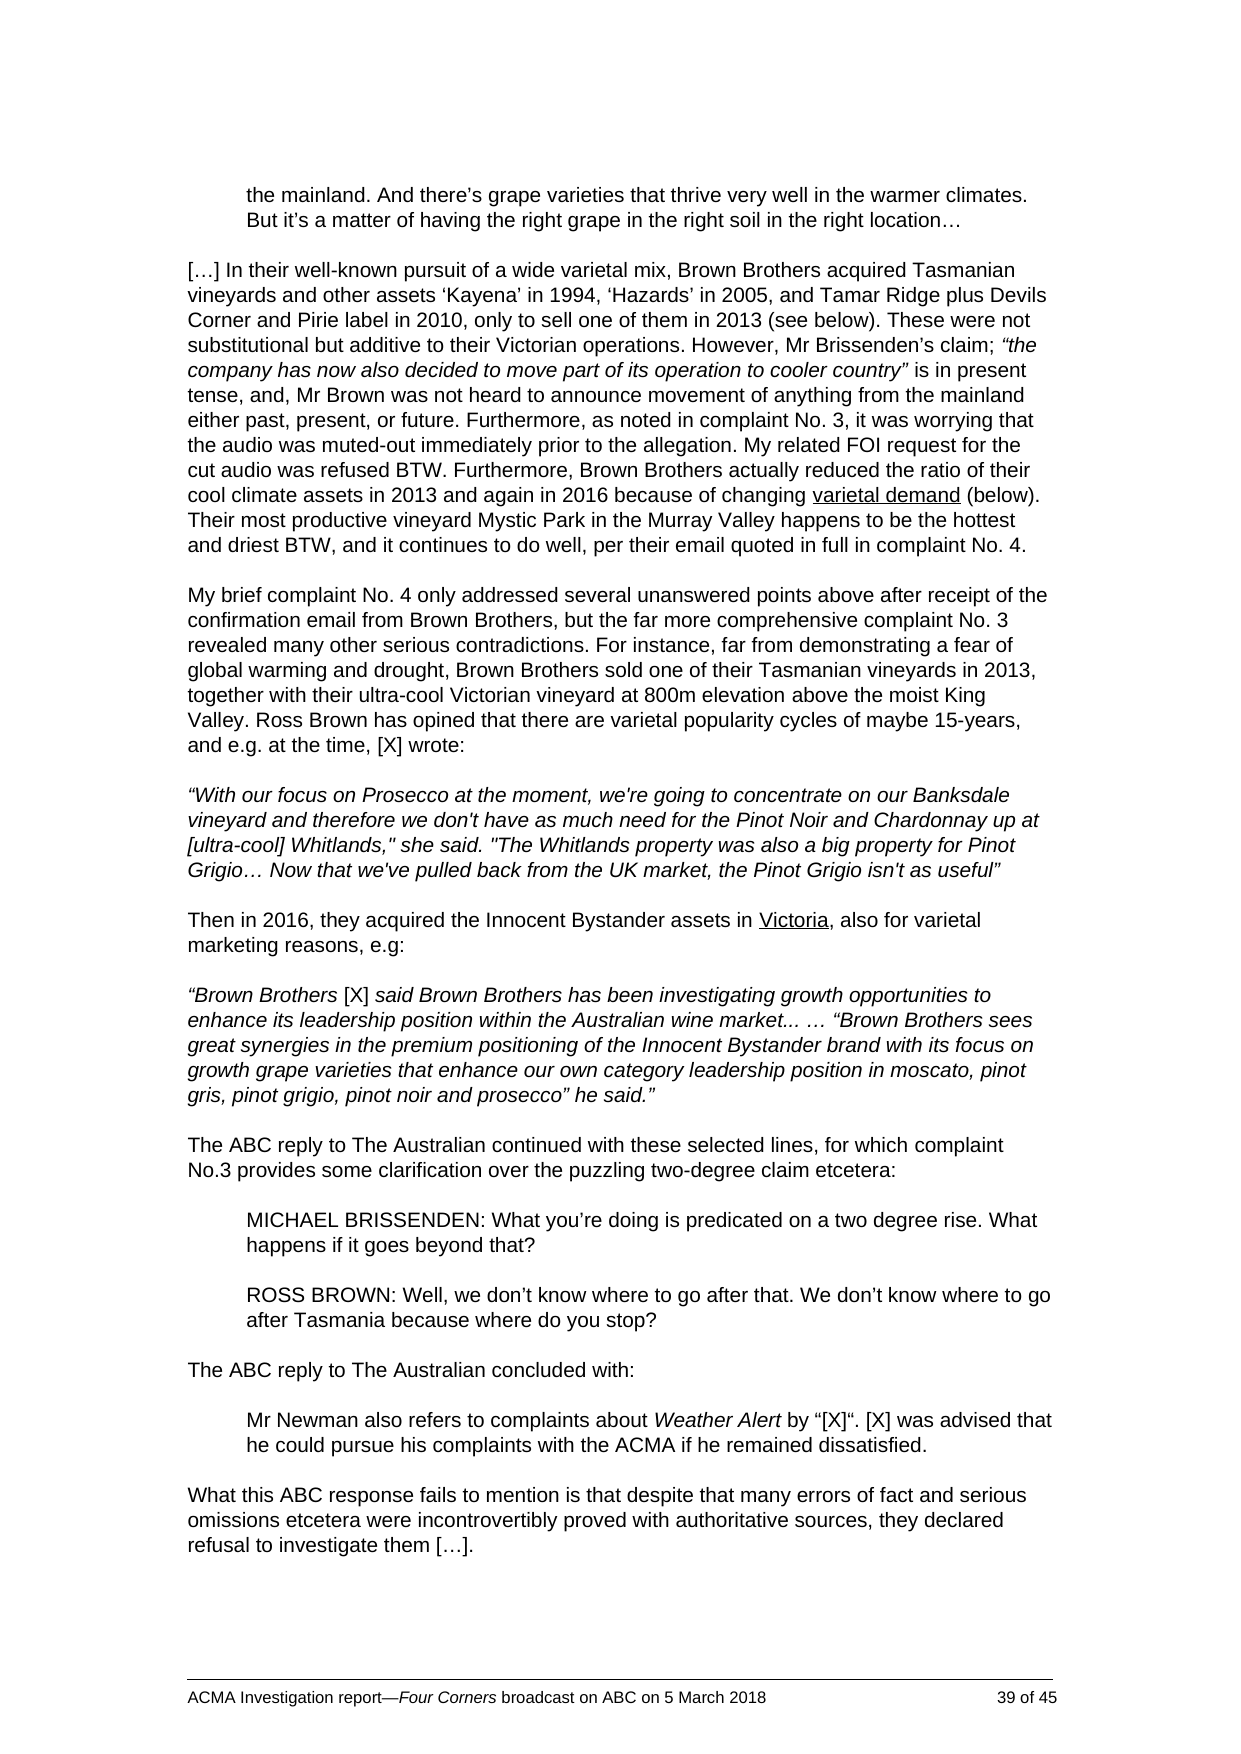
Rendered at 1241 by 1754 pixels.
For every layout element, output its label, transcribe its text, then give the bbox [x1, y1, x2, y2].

text Then in 2016, they acquired the Innocent Bystander assets in Victoria, also for varietal marketing reasons, e.g: [187, 906, 1053, 956]
text […] In their well-known pursuit of a wide varietal mix, Brown Brothers acquired Tasmanian vineyards and other assets ‘Kayena’ in 1994, ‘Hazards’ in 2005, and Tamar Ridge plus Devils Corner and Pirie label in 2010, only to sell one of them in 2013 (see below). These were not substitutional but additive to their Victorian operations. However, Mr Brissenden’s claim; “the company has now also decided to move part of its operation to cooler country” is in present tense, and, Mr Brown was not heard to announce movement of anything from the mainland either past, present, or future. Furthermore, as noted in complaint No. 3, it was worrying that the audio was muted-out immediately prior to the allegation. My related FOI request for the cut audio was refused BTW. Furthermore, Brown Brothers actually reduced the ratio of their cool climate assets in 2013 and again in 2016 because of changing varietal demand (below). Their most productive vineyard Mystic Park in the Murray Valley happens to be the hottest and driest BTW, and it continues to do well, per their email quoted in full in complaint No. 4. [187, 256, 1053, 556]
text “With our focus on Prosecco at the moment, we're going to concentrate on our Banksdale vineyard and therefore we don't have as much need for the Pinot Noir and Chardonnay up at [ultra-cool] Whitlands," she said. "The Whitlands property was also a big property for Pinot Grigio… Now that we've pulled back from the UK market, the Pinot Grigio isn't as useful” [187, 781, 1053, 881]
text My brief complaint No. 4 only addressed several unanswered points above after receipt of the confirmation email from Brown Brothers, but the far more comprehensive complaint No. 3 revealed many other serious contradictions. For instance, far from demonstrating a fear of global warming and drought, Brown Brothers sold one of their Tasmanian vineyards in 2013, together with their ultra-cool Victorian vineyard at 800m elevation above the moist King Valley. Ross Brown has opined that there are varietal popularity cycles of maybe 15-years, and e.g. at the time, [X] wrote: [187, 581, 1053, 756]
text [246, 181, 1053, 231]
text “Brown Brothers [X] said Brown Brothers has been investigating growth opportunities to enhance its leadership position within the Australian wine market... … “Brown Brothers sees great synergies in the premium positioning of the Innocent Bystander brand with its focus on growth grape varieties that enhance our own category leadership position in moscato, pinot gris, pinot grigio, pinot noir and prosecco” he said.” [187, 981, 1053, 1106]
text What this ABC response fails to mention is that despite that many errors of fact and serious omissions etcetera were incontrovertibly proved with authoritative sources, they declared refusal to investigate them […]. [187, 1481, 1053, 1556]
text The ABC reply to The Australian continued with these selected lines, for which complaint No.3 provides some clarification over the puzzling two-degree claim etcetera: [187, 1131, 1053, 1181]
text ROSS BROWN: Well, we don’t know where to go after that. We don’t know where to go after Tasmania because where do you stop? [246, 1281, 1053, 1331]
text MICHAEL BRISSENDEN: What you’re doing is predicated on a two degree rise. What happens if it goes beyond that? [246, 1206, 1053, 1256]
text The ABC reply to The Australian concluded with: [187, 1356, 1053, 1381]
text Mr Newman also refers to complaints about Weather Alert by “[X]“. [X] was advised that he could pursue his complaints with the ACMA if he remained dissatisfied. [246, 1406, 1053, 1456]
